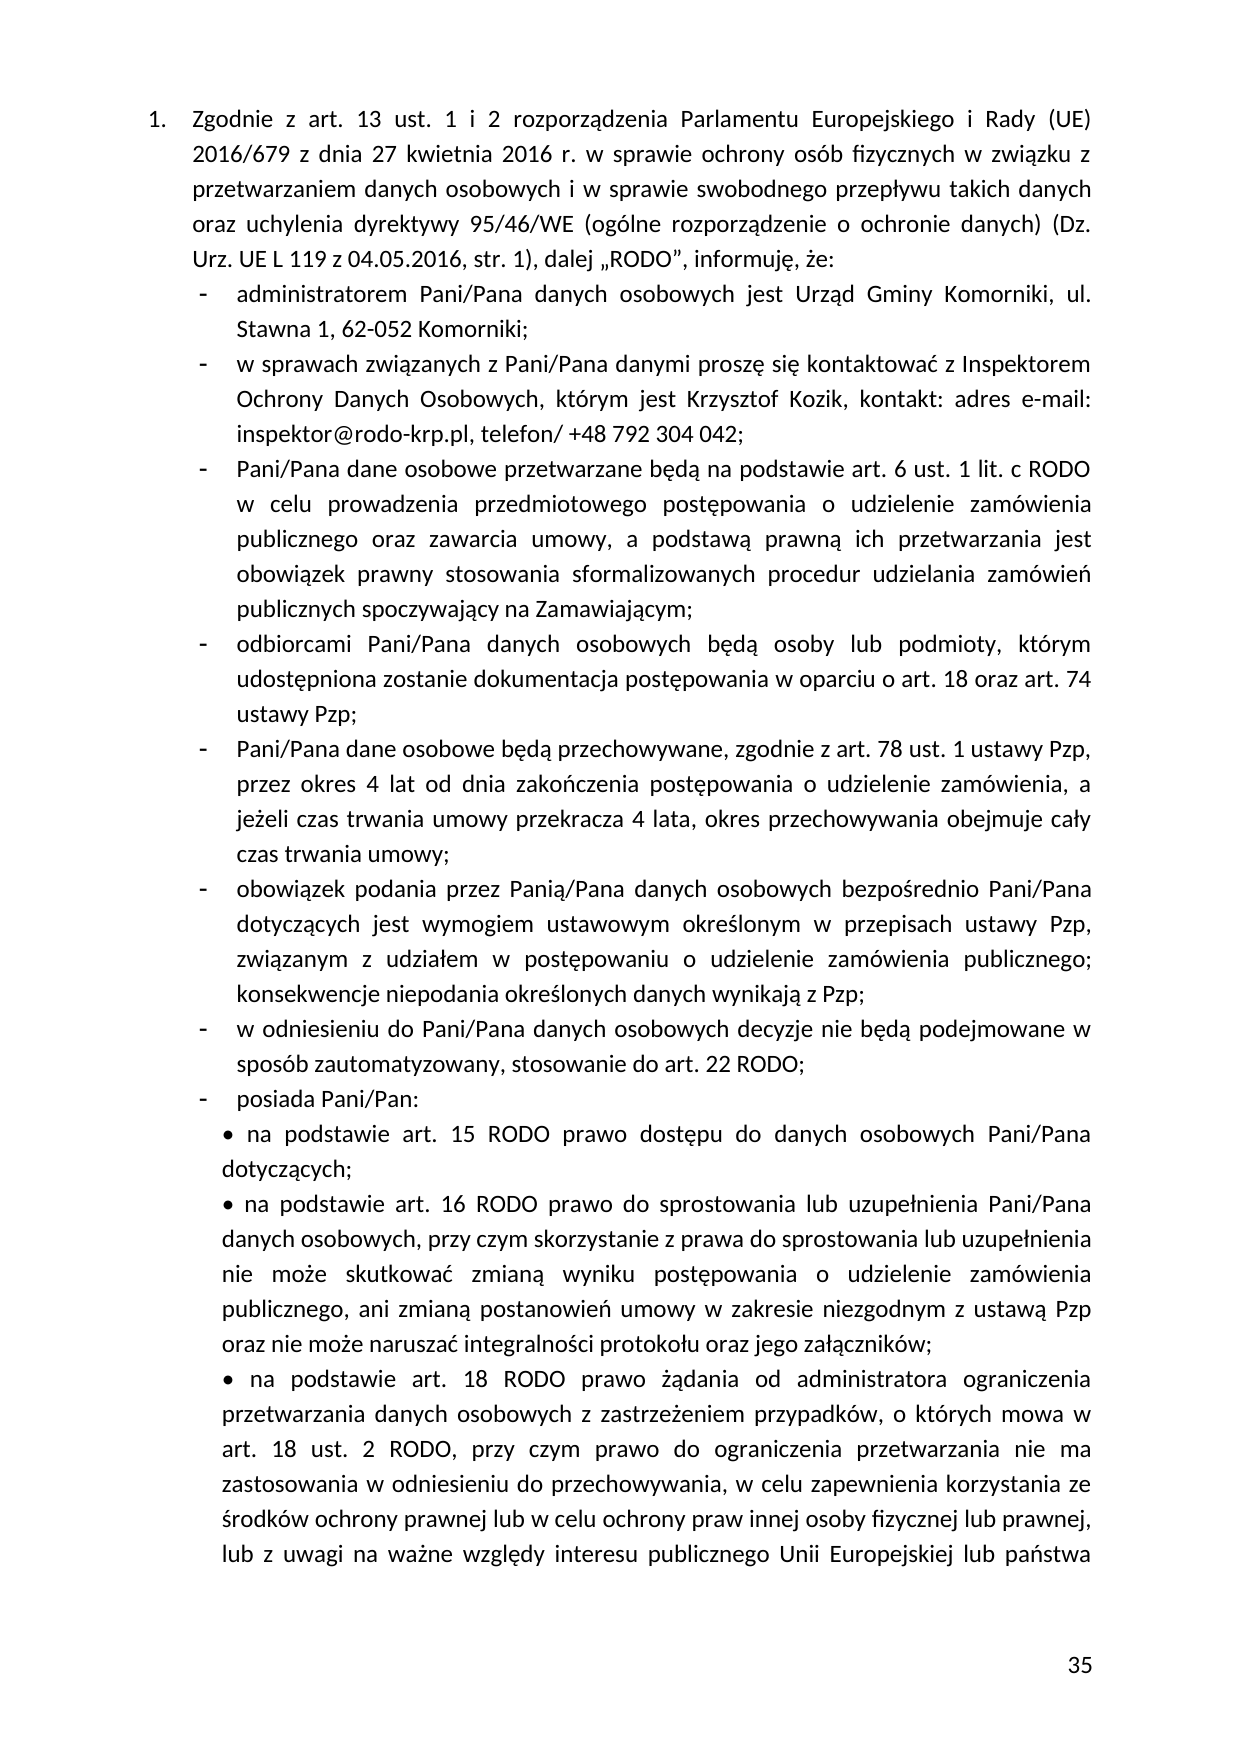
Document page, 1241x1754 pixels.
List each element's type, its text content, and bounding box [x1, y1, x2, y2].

text • na podstawie art. 16 RODO prawo do sprostowania lub uzupełnienia Pani/Pana danych osobowych, przy czym skorzystanie z prawa do sprostowania lub uzupełnienia nie może skutkować zmianą wyniku postępowania o udzielenie zamówienia publicznego, ani zmianą postanowień umowy w zakresie niezgodnym z ustawą Pzp oraz nie może naruszać integralności protokołu oraz jego załączników; [222, 1188, 1093, 1359]
list Pani/Pana dane osobowe będą przechowywane, zgodnie z art. 78 ust. 1 ustawy Pzp, przez okres 4 lat od dnia zakończenia postępowania o udzielenie zamówienia, a jeżeli czas trwania umowy przekracza 4 lata, okres przechowywania obejmuje cały czas trwania umowy; [199, 733, 1093, 869]
list posiada Pani/Pan: [199, 1083, 1093, 1114]
list w sprawach związanych z Pani/Pana danymi proszę się kontaktować z Inspektorem Ochrony Danych Osobowych, którym jest Krzysztof Kozik, kontakt: adres e-mail: inspektor@rodo-krp.pl, telefon/ +48 792 304 042; [199, 348, 1093, 449]
list odbiorcami Pani/Pana danych osobowych będą osoby lub podmioty, którym udostępniona zostanie dokumentacja postępowania w oparciu o art. 18 oraz art. 74 ustawy Pzp; [199, 628, 1093, 729]
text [222, 1363, 1093, 1569]
list w odniesieniu do Pani/Pana danych osobowych decyzje nie będą podejmowane w sposób zautomatyzowany, stosowanie do art. 22 RODO; [199, 1013, 1093, 1079]
list administratorem Pani/Pana danych osobowych jest Urząd Gminy Komorniki, ul. Stawna 1, 62-052 Komorniki; [199, 278, 1093, 344]
list obowiązek podania przez Panią/Pana danych osobowych bezpośrednio Pani/Pana dotyczących jest wymogiem ustawowym określonym w przepisach ustawy Pzp, związanym z udziałem w postępowaniu o udzielenie zamówienia publicznego; konsekwencje niepodania określonych danych wynikają z Pzp; [199, 873, 1093, 1009]
list Pani/Pana dane osobowe przetwarzane będą na podstawie art. 6 ust. 1 lit. c RODO w celu prowadzenia przedmiotowego postępowania o udzielenie zamówienia publicznego oraz zawarcia umowy, a podstawą prawną ich przetwarzania jest obowiązek prawny stosowania sformalizowanych procedur udzielania zamówień publicznych spoczywający na Zamawiającym; [199, 453, 1093, 624]
text • na podstawie art. 15 RODO prawo dostępu do danych osobowych Pani/Pana dotyczących; [222, 1118, 1093, 1184]
list Zgodnie z art. 13 ust. 1 i 2 rozporządzenia Parlamentu Europejskiego i Rady (UE) 2016/679 z dnia 27 kwietnia 2016 r. w sprawie ochrony osób fizycznych w związku z przetwarzaniem danych osobowych i w sprawie swobodnego przepływu takich danych oraz uchylenia dyrektywy 95/46/WE (ogólne rozporządzenie o ochronie danych) (Dz. Urz. UE L 119 z 04.05.2016, str. 1), dalej „RODO”, informuję, że: [148, 103, 1093, 274]
